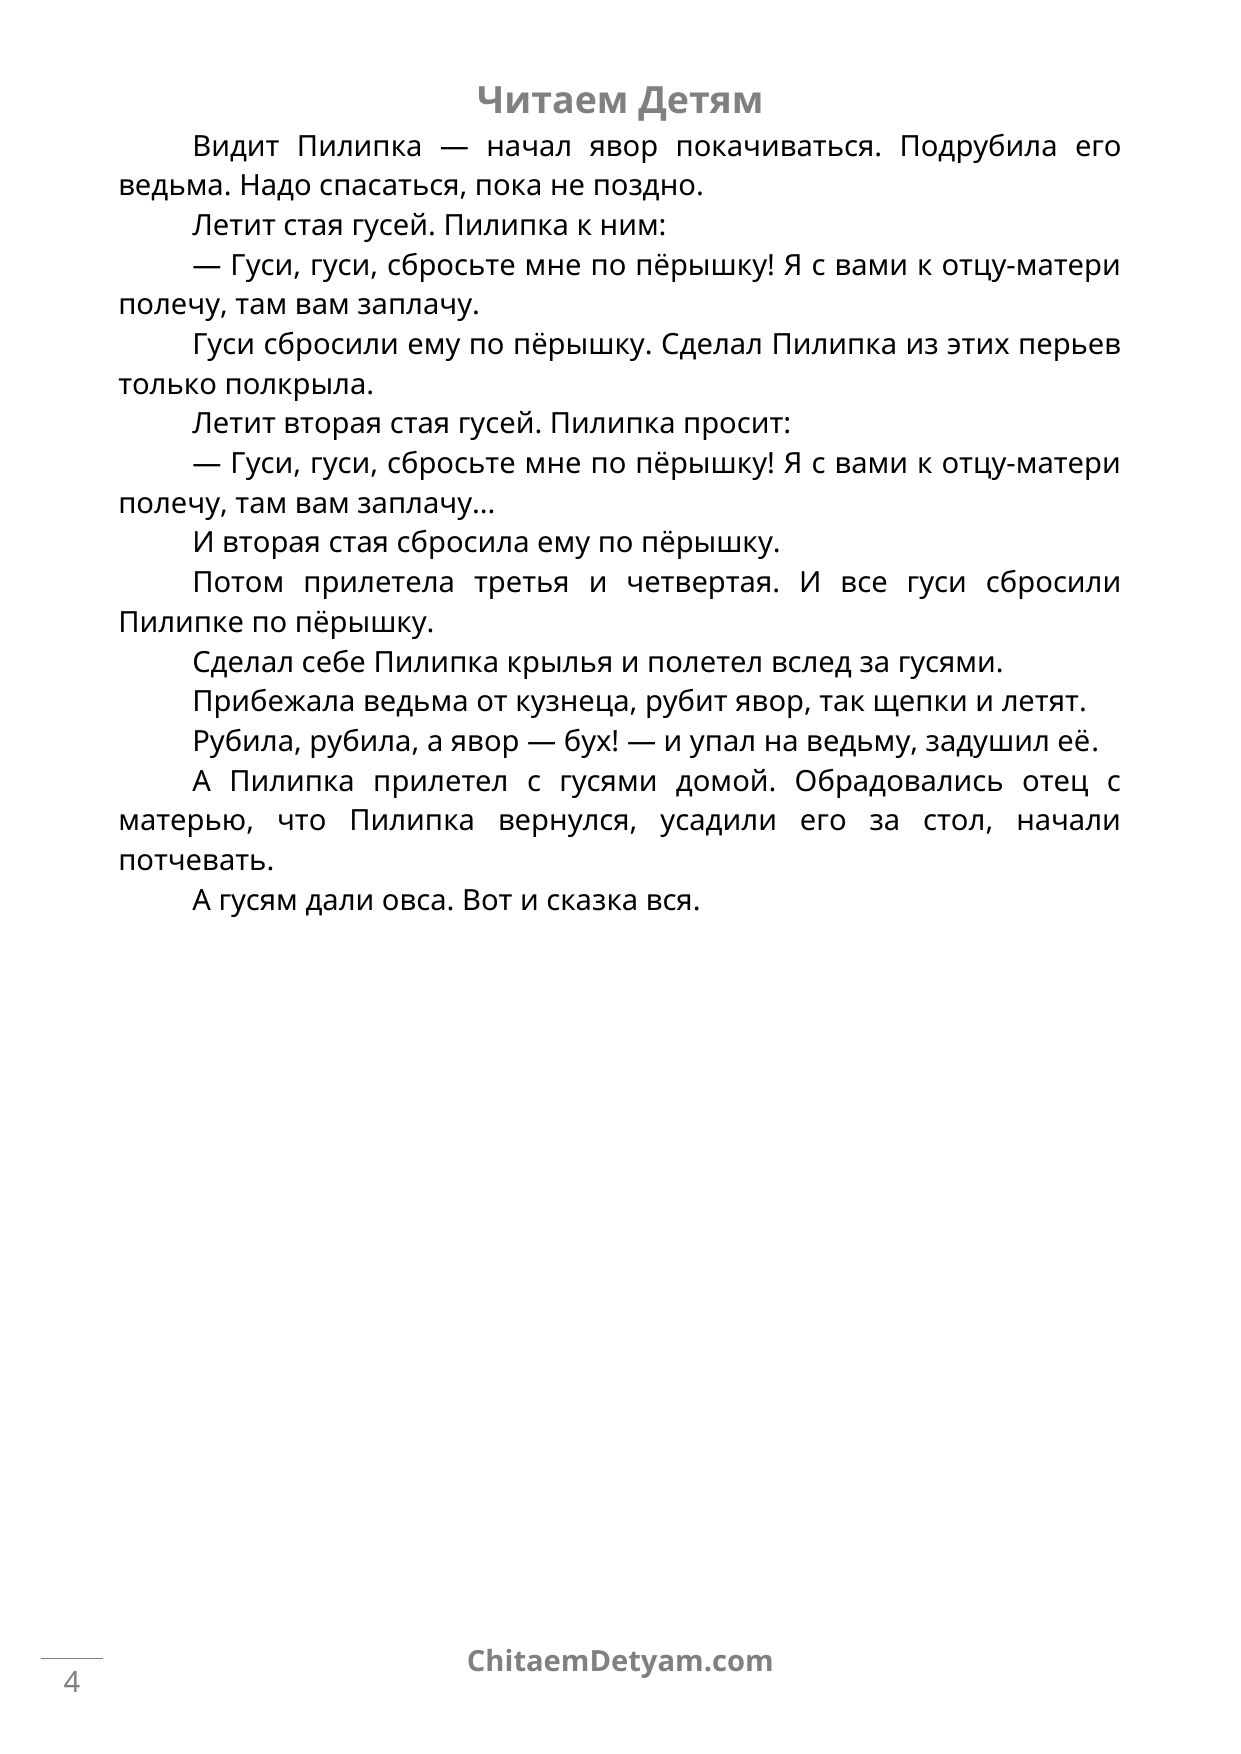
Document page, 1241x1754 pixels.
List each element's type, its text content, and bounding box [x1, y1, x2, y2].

text А гусям дали овса. Вот и сказка вся. [118, 879, 1122, 919]
text Рубила, рубила, а явор — бух! — и упал на ведьму, задушил её. [118, 720, 1122, 760]
text Гуси сбросили ему по пёрышку. Сделал Пилипка из этих перьев только полкрыла. [118, 323, 1122, 403]
text Летит стая гусей. Пилипка к ним: [118, 204, 1122, 244]
text Видит Пилипка — начал явор покачиваться. Подрубила его ведьма. Надо спасаться, пока не поздно. [118, 125, 1122, 204]
text Летит вторая стая гусей. Пилипка просит: [118, 403, 1122, 442]
text И вторая стая сбросила ему по пёрышку. [118, 522, 1122, 561]
text — Гуси, гуси, сбросьте мне по пёрышку! Я с вами к отцу-матери полечу, там вам заплачу. [118, 244, 1122, 323]
text Сделал себе Пилипка крылья и полетел вслед за гусями. [118, 641, 1122, 681]
text А Пилипка прилетел с гусями домой. Обрадовались отец с матерью, что Пилипка вернулся, усадили его за стол, начали потчевать. [118, 760, 1122, 879]
text Прибежала ведьма от кузнеца, рубит явор, так щепки и летят. [118, 681, 1122, 720]
text Потом прилетела третья и четвертая. И все гуси сбросили Пилипке по пёрышку. [118, 561, 1122, 641]
text — Гуси, гуси, сбросьте мне по пёрышку! Я с вами к отцу-матери полечу, там вам заплачу... [118, 442, 1122, 522]
